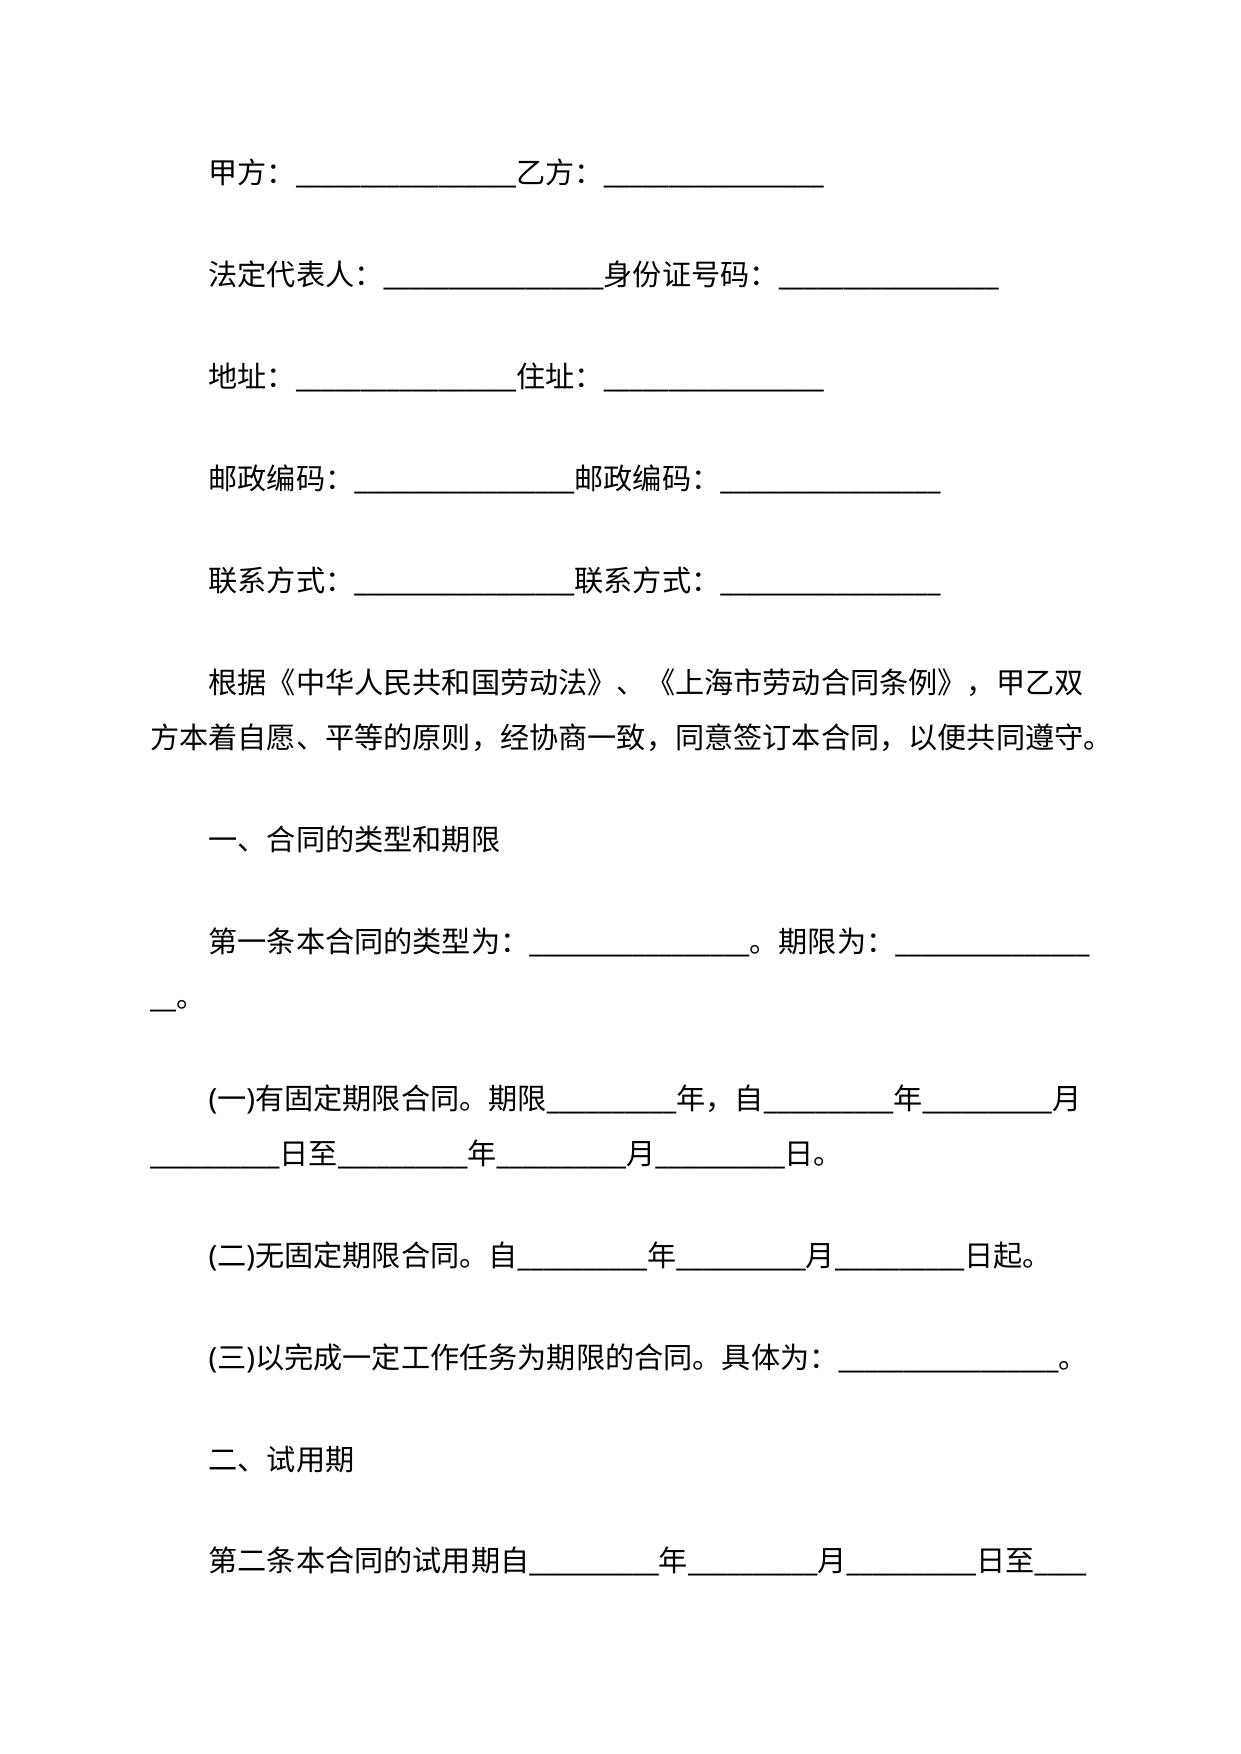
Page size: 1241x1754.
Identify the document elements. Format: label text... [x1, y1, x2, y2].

text 二、试用期 [150, 1436, 1090, 1478]
text 一、合同的类型和期限 [150, 817, 1090, 859]
text (三)以完成一定工作任务为期限的合同。具体为：_________________。 [150, 1334, 1090, 1377]
text 法定代表人：_________________身份证号码：_________________ [150, 252, 1090, 294]
text 根据《中华人民共和国劳动法》、《上海市劳动合同条例》，甲乙双方本着自愿、平等的原则，经协商一致，同意签订本合同，以便共同遵守。 [150, 660, 1090, 757]
text 联系方式：_________________联系方式：_________________ [150, 558, 1090, 600]
text 地址：_________________住址：_________________ [150, 354, 1090, 396]
text (一)有固定期限合同。期限__________年，自__________年__________月__________日至__________年__________月__________日。 [150, 1075, 1090, 1173]
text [150, 1538, 1090, 1580]
text 甲方：_________________乙方：_________________ [150, 150, 1090, 192]
text 第一条本合同的类型为：_________________。期限为：_________________。 [150, 918, 1090, 1016]
text 邮政编码：_________________邮政编码：_________________ [150, 456, 1090, 498]
text (二)无固定期限合同。自__________年__________月__________日起。 [150, 1232, 1090, 1275]
